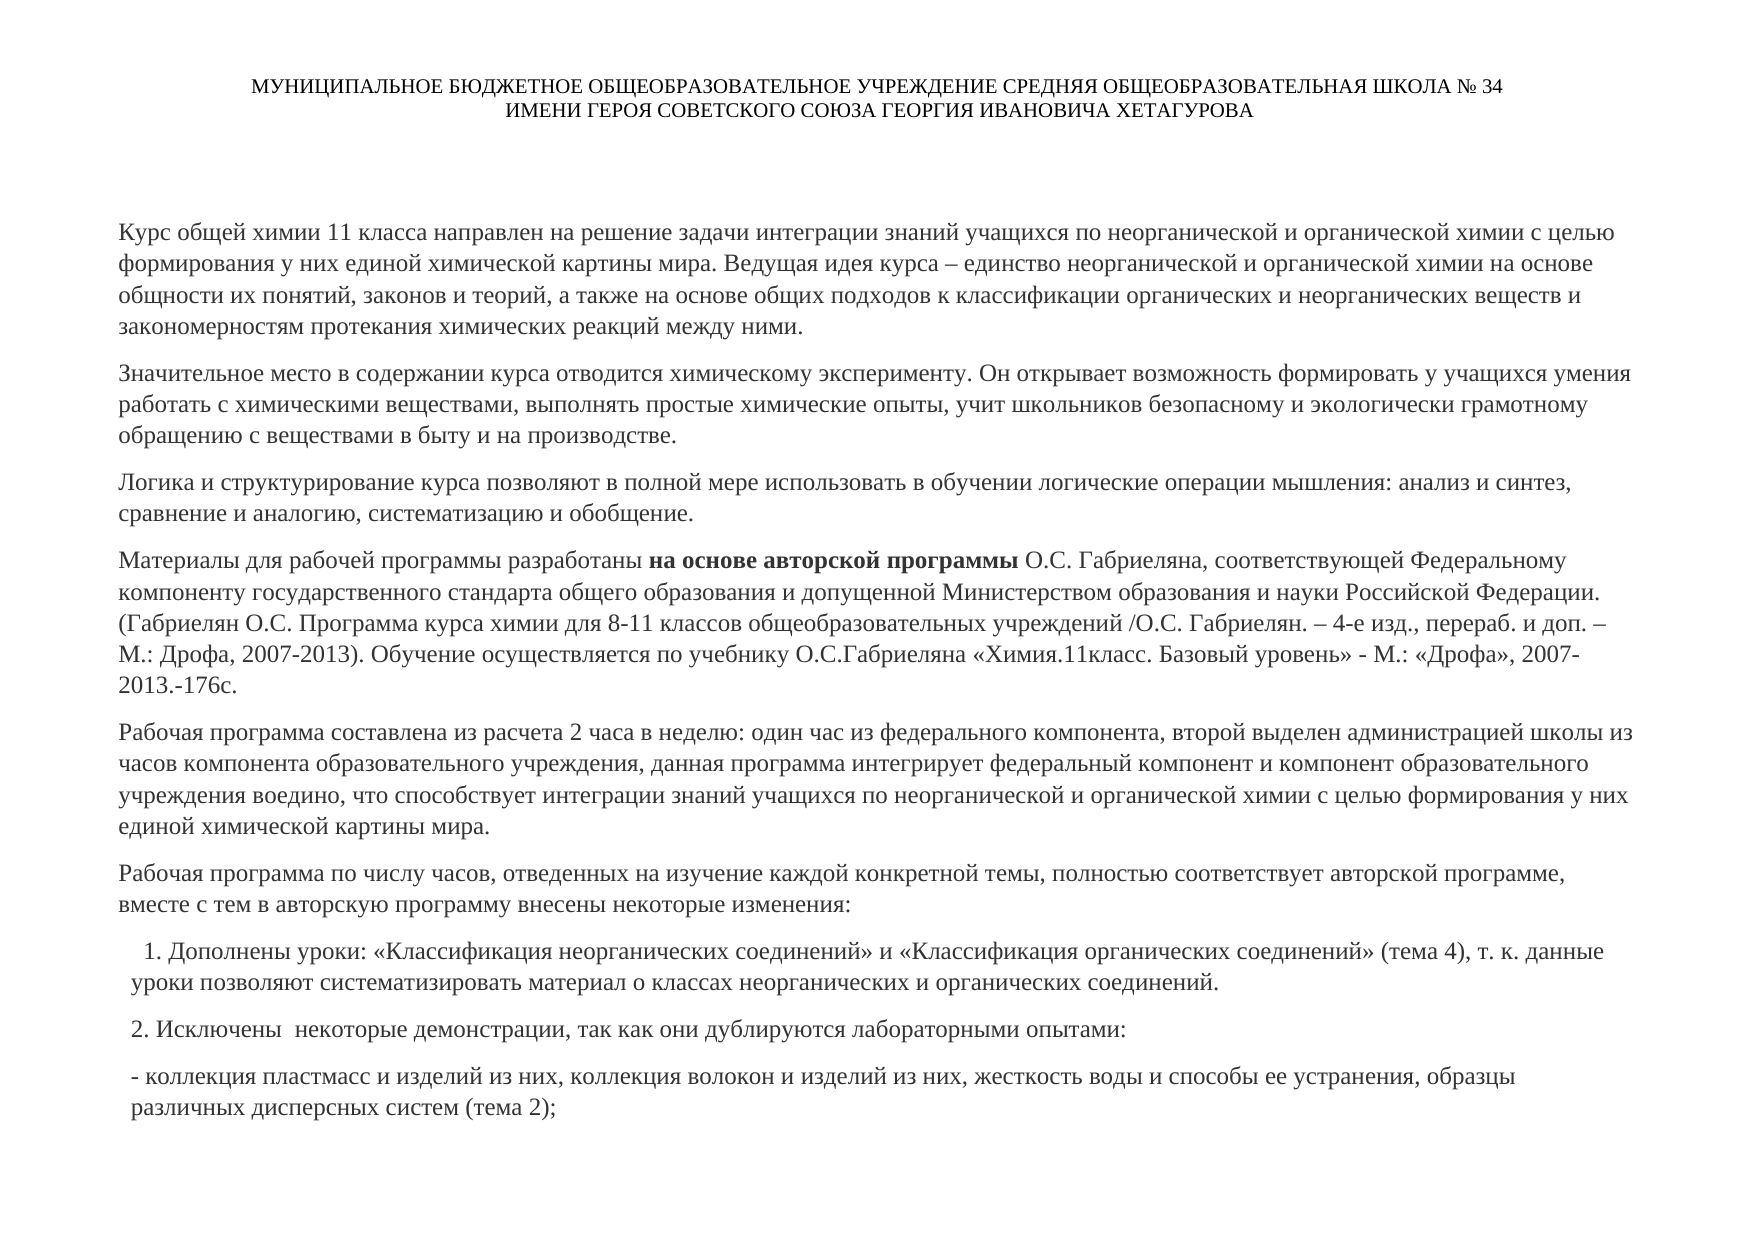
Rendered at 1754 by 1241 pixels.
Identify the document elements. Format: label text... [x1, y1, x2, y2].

text Значительное место в содержании курса отводится химическому эксперименту. Он открывает возможность формировать у учащихся умения работать с химическими веществами, выполнять простые химические опыты, учит школьников безопасному и экологически грамотному обращению с веществами в быту и на производстве. [118, 355, 1636, 449]
text Материалы для рабочей программы разработаны на основе авторской программы О.С. Габриеляна, соответствующей Федеральному компоненту государственного стандарта общего образования и допущенной Министерством образования и науки Российской Федерации. (Габриелян О.С. Программа курса химии для 8-11 классов общеобразовательных учреждений /О.С. Габриелян. – 4-е изд., перераб. и доп. – М.: Дрофа, 2007-2013). Обучение осуществляется по учебнику О.С.Габриеляна «Химия.11класс. Базовый уровень» - М.: «Дрофа», 2007-2013.-176с. [118, 543, 1636, 699]
text 1. Дополнены уроки: «Классификация неорганических соединений» и «Классификация органических соединений» (тема 4), т. к. данные уроки позволяют систематизировать материал о классах неорганических и органических соединений. [131, 933, 1636, 996]
text - коллекция пластмасс и изделий из них, коллекция волокон и изделий из них, жесткость воды и способы ее устранения, образцы различных дисперсных систем (тема 2); [131, 1058, 1636, 1121]
text 2. Исключены некоторые демонстрации, так как они дублируются лабораторными опытами: [131, 1012, 1636, 1043]
text Курс общей химии 11 класса направлен на решение задачи интеграции знаний учащихся по неорганической и органической химии с целью формирования у них единой химической картины мира. Ведущая идея курса – единство неорганической и органической химии на основе общности их понятий, законов и теорий, а также на основе общих подходов к классификации органических и неорганических веществ и закономерностям протекания химических реакций между ними. [118, 215, 1636, 340]
text Рабочая программа составлена из расчета 2 часа в неделю: один час из федерального компонента, второй выделен администрацией школы из часов компонента образовательного учреждения, данная программа интегрирует федеральный компонент и компонент образовательного учреждения воедино, что способствует интеграции знаний учащихся по неорганической и органической химии с целью формирования у них единой химической картины мира. [118, 715, 1636, 840]
text Логика и структурирование курса позволяют в полной мере использовать в обучении логические операции мышления: анализ и синтез, сравнение и аналогию, систематизацию и обобщение. [118, 465, 1636, 527]
text Рабочая программа по числу часов, отведенных на изучение каждой конкретной темы, полностью соответствует авторской программе, вместе с тем в авторскую программу внесены некоторые изменения: [118, 855, 1636, 918]
